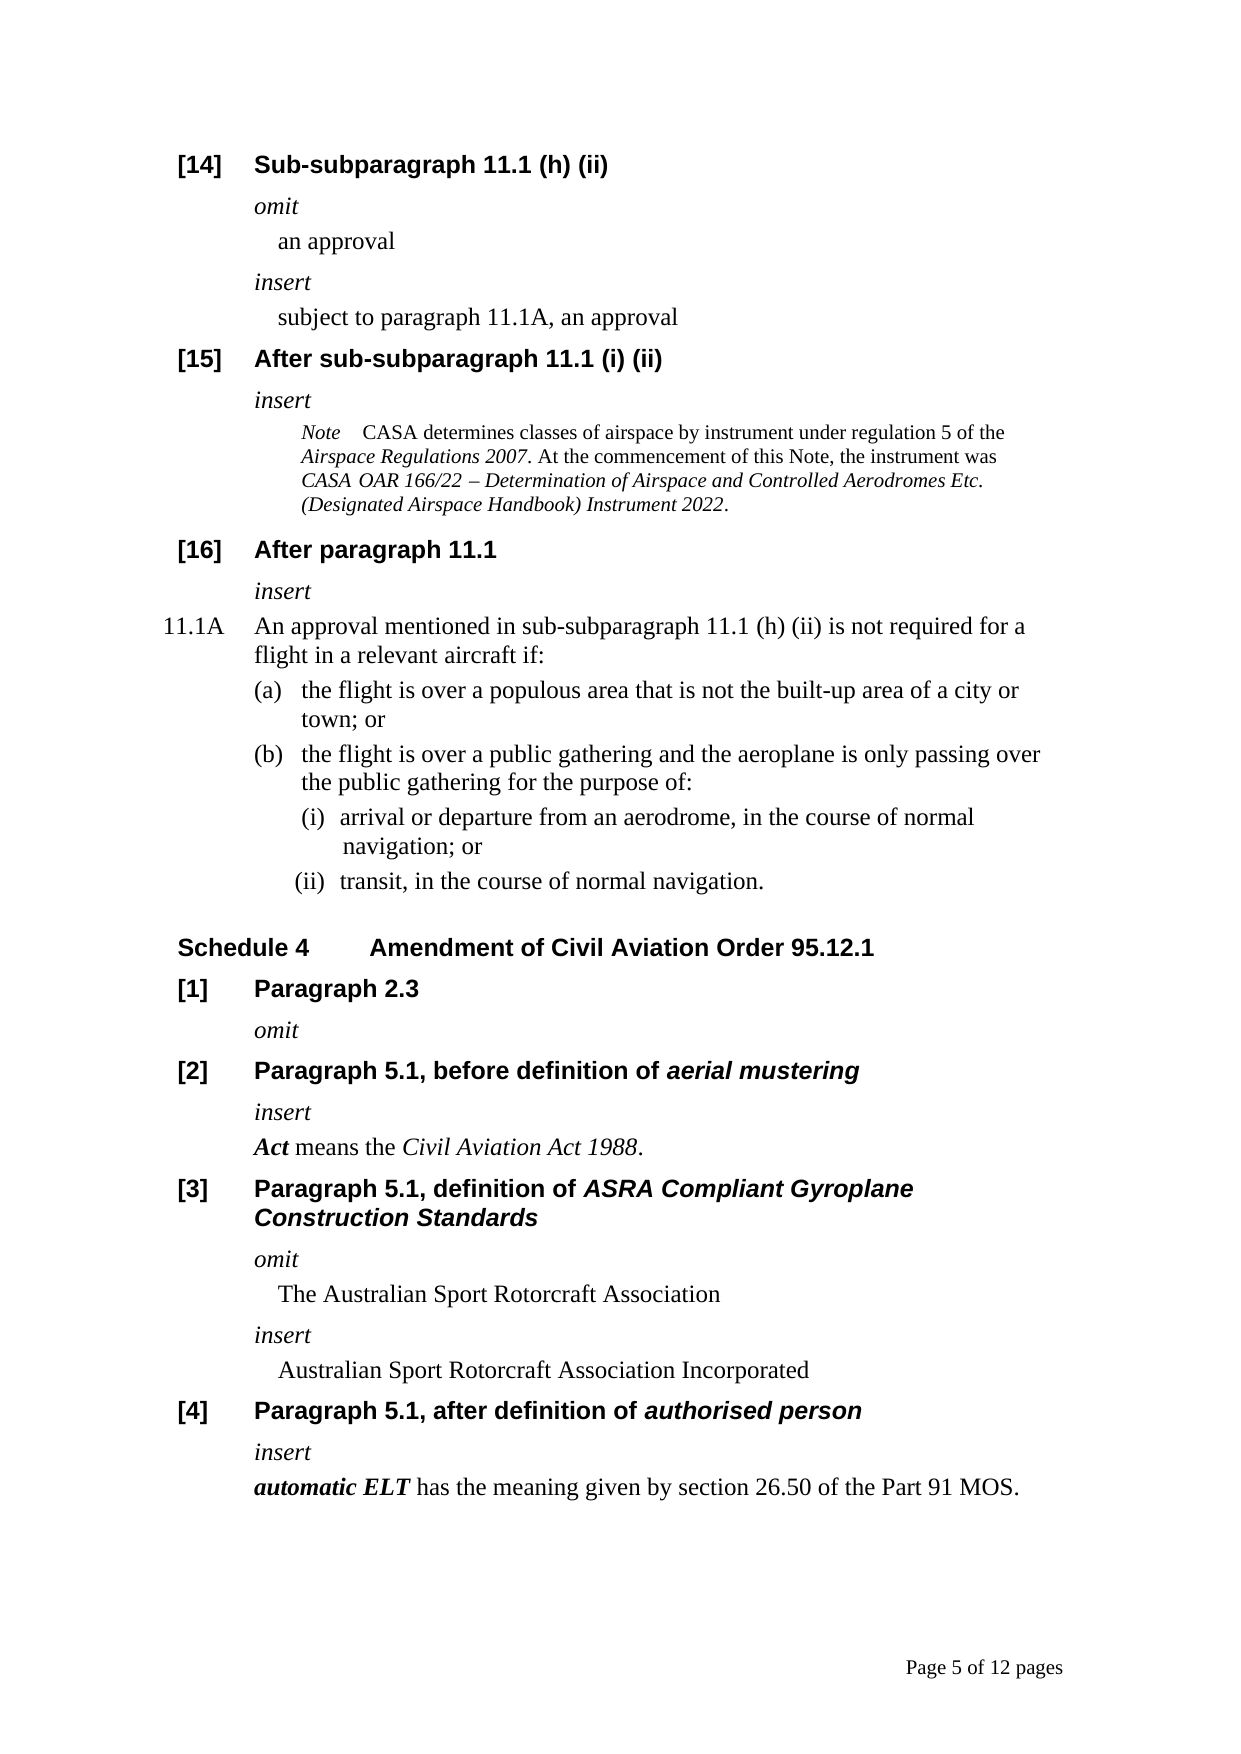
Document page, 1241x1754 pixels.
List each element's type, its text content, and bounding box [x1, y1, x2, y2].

text The Australian Sport Rotorcraft Association [278, 1279, 1063, 1307]
text [3] Paragraph 5.1, definition of ASRA Compliant Gyroplane Construction Standards [177, 1174, 1063, 1231]
text insert [254, 267, 1063, 296]
text [1] Paragraph 2.3 [177, 974, 1063, 1002]
text (i) arrival or departure from an aerodrome, in the course of normal navigation; or [224, 802, 1063, 860]
text insert [254, 1437, 1063, 1466]
text Australian Sport Rotorcraft Association Incorporated [278, 1355, 1063, 1384]
text subject to paragraph 11.1A, an approval [278, 302, 1063, 331]
text insert [254, 1097, 1063, 1126]
text (ii) transit, in the course of normal navigation. [224, 866, 1063, 895]
text Note CASA determines classes of airspace by instrument under regulation 5 of the Airspace Regulations 2007. At the commencement of this Note, the instrument was CASA OAR 166/22 – Determination of Airspace and Controlled Aerodromes Etc. (Designated Airspace Handbook) Instrument 2022. [301, 420, 1063, 516]
text insert [254, 576, 1063, 605]
text [15] After sub-subparagraph 11.1 (i) (ii) [177, 344, 1063, 372]
text [16] After paragraph 11.1 [177, 535, 1063, 564]
text [14] Sub-subparagraph 11.1 (h) (ii) [177, 150, 1063, 179]
text omit [254, 1244, 1063, 1272]
text Act means the Civil Aviation Act 1988. [254, 1132, 1063, 1161]
text (a) the flight is over a populous area that is not the built-up area of a city or town; or [254, 675, 1063, 732]
text 11.1A An approval mentioned in sub-subparagraph 11.1 (h) (ii) is not required for a flight in a relevant aircraft if: [148, 611, 1063, 669]
text insert [254, 1320, 1063, 1349]
text omit [254, 191, 1063, 220]
text automatic ELT has the meaning given by section 26.50 of the Part 91 MOS. [254, 1472, 1063, 1501]
text (b) the flight is over a public gathering and the aeroplane is only passing over the public gathering for the purpose of: [254, 739, 1063, 796]
text omit [254, 1015, 1063, 1044]
text [4] Paragraph 5.1, after definition of authorised person [177, 1396, 1063, 1425]
text an approval [278, 226, 1063, 255]
text [2] Paragraph 5.1, before definition of aerial mustering [177, 1056, 1063, 1085]
text insert [254, 385, 1063, 414]
subtitle Schedule 4 Amendment of Civil Aviation Order 95.12.1 [177, 932, 1063, 961]
